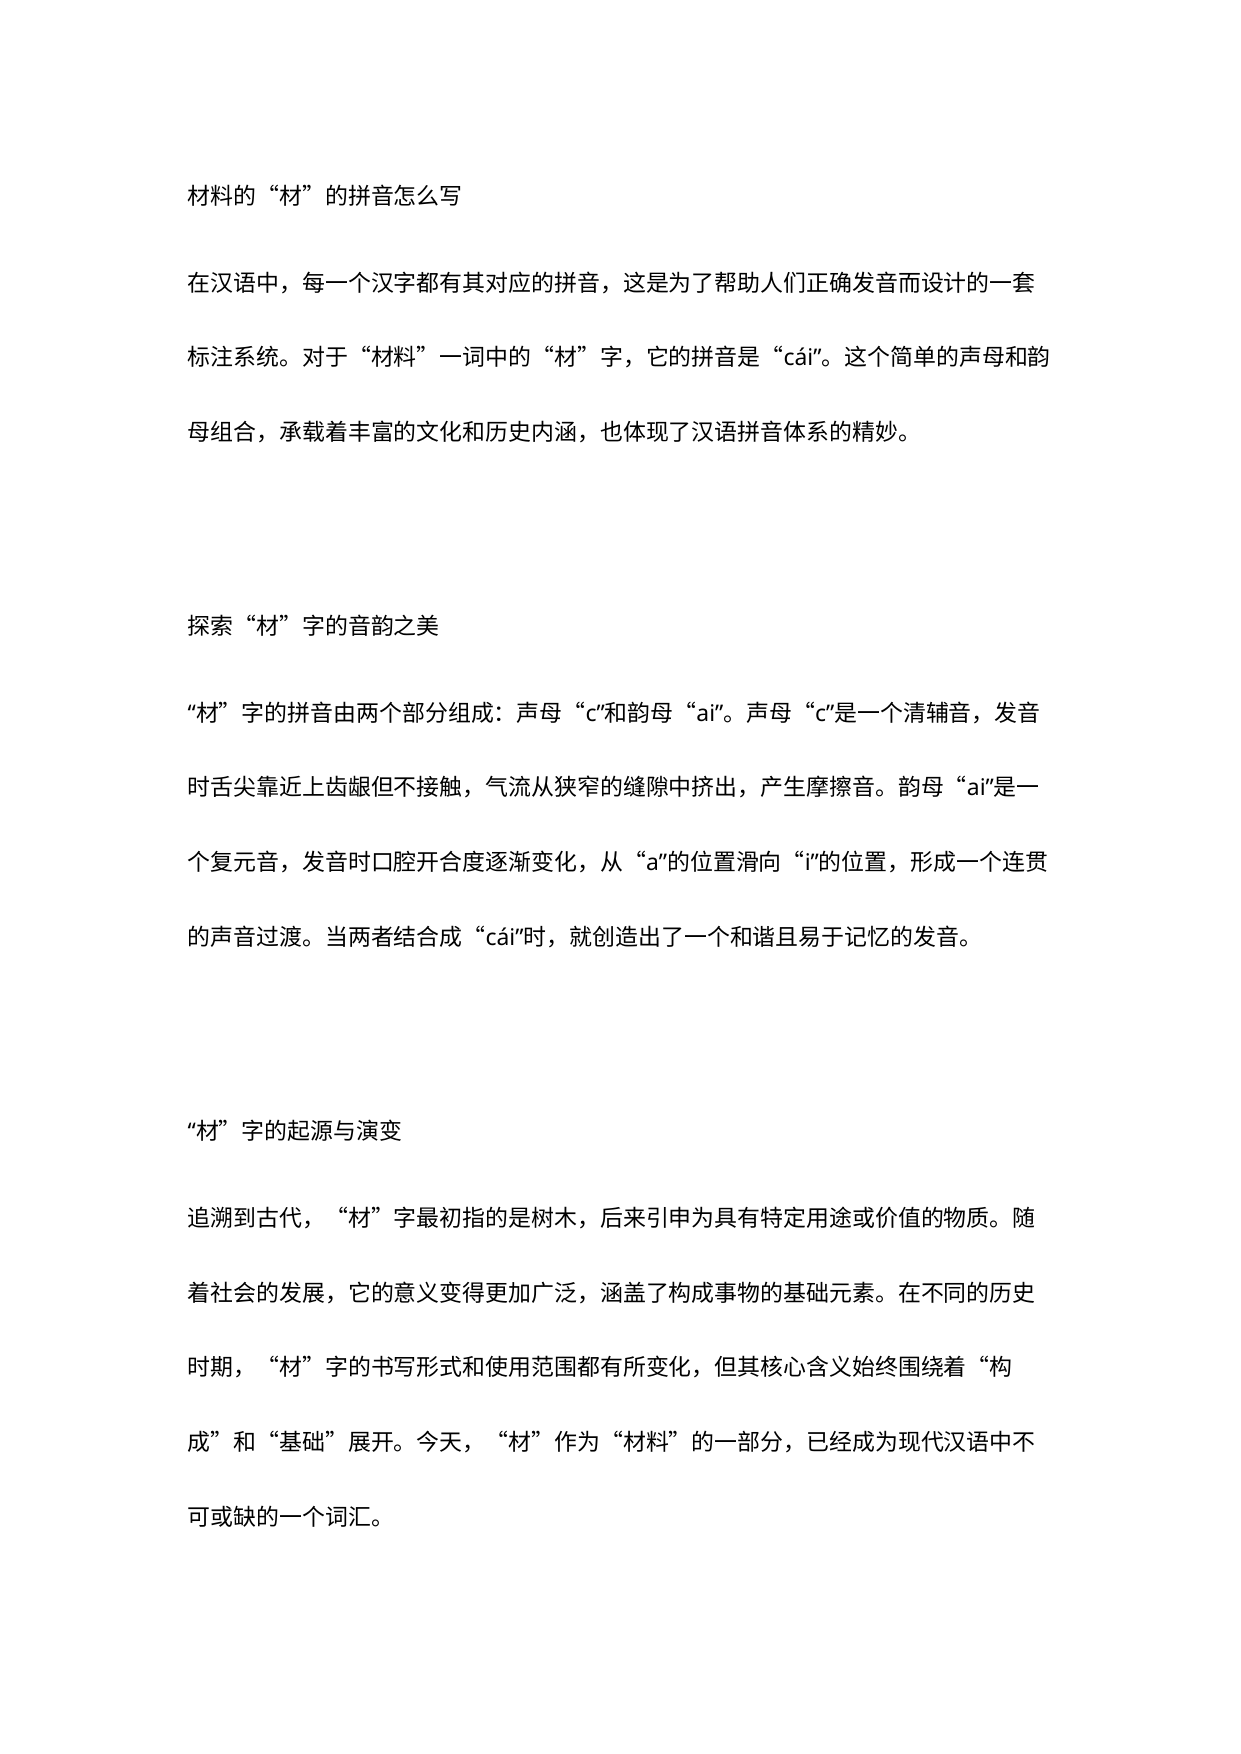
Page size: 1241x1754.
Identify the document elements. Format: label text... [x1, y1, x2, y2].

text 探索“材”字的音韵之美 [187, 592, 1053, 657]
text 材料的“材”的拼音怎么写 [187, 162, 1053, 227]
text 追溯到古代，“材”字最初指的是树木，后来引申为具有特定用途或价值的物质。随着社会的发展，它的意义变得更加广泛，涵盖了构成事物的基础元素。在不同的历史时期，“材”字的书写形式和使用范围都有所变化，但其核心含义始终围绕着“构成”和“基础”展开。今天，“材”作为“材料”的一部分，已经成为现代汉语中不可或缺的一个词汇。 [187, 1184, 1053, 1548]
text “材”字的起源与演变 [187, 1097, 1053, 1162]
text “材”字的拼音由两个部分组成：声母“c”和韵母“ai”。声母“c”是一个清辅音，发音时舌尖靠近上齿龈但不接触，气流从狭窄的缝隙中挤出，产生摩擦音。韵母“ai”是一个复元音，发音时口腔开合度逐渐变化，从“a”的位置滑向“i”的位置，形成一个连贯的声音过渡。当两者结合成“cái”时，就创造出了一个和谐且易于记忆的发音。 [187, 679, 1053, 968]
text 在汉语中，每一个汉字都有其对应的拼音，这是为了帮助人们正确发音而设计的一套标注系统。对于“材料”一词中的“材”字，它的拼音是“cái”。这个简单的声母和韵母组合，承载着丰富的文化和历史内涵，也体现了汉语拼音体系的精妙。 [187, 248, 1053, 463]
